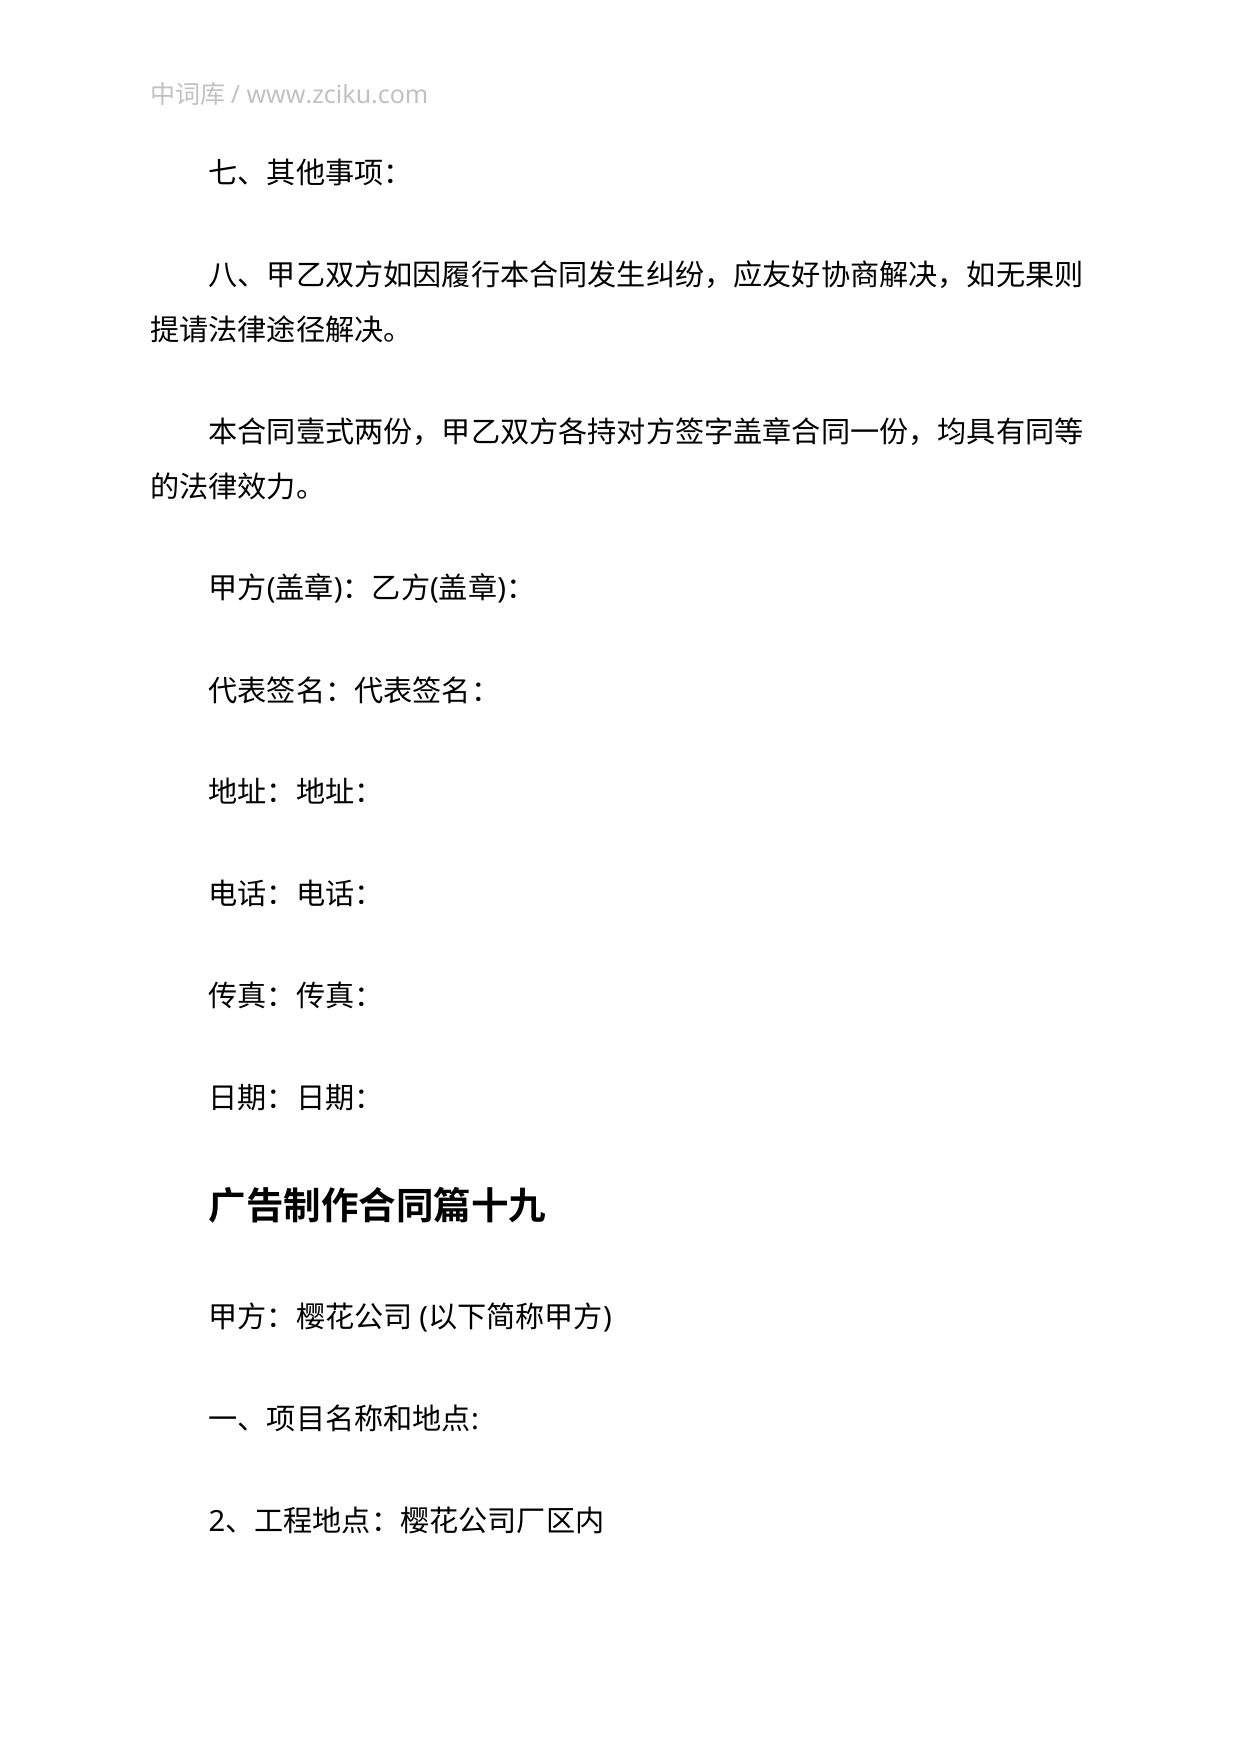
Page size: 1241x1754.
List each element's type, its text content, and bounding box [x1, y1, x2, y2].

text 代表签名：代表签名： [150, 667, 1090, 709]
text 2、工程地点：樱花公司厂区内 [150, 1497, 1090, 1540]
text 传真：传真： [150, 972, 1090, 1015]
text 一、项目名称和地点: [150, 1395, 1090, 1438]
text 八、甲乙双方如因履行本合同发生纠纷，应友好协商解决，如无果则提请法律途径解决。 [150, 252, 1090, 349]
text 日期：日期： [150, 1074, 1090, 1116]
text 甲方：樱花公司 (以下简称甲方) [150, 1293, 1090, 1336]
text 电话：电话： [150, 871, 1090, 913]
text 地址：地址： [150, 769, 1090, 811]
text 七、其他事项： [150, 150, 1090, 192]
text 本合同壹式两份，甲乙双方各持对方签字盖章合同一份，均具有同等的法律效力。 [150, 408, 1090, 506]
text 广告制作合同篇十九 [150, 1176, 1090, 1230]
text 甲方(盖章)：乙方(盖章)： [150, 565, 1090, 607]
